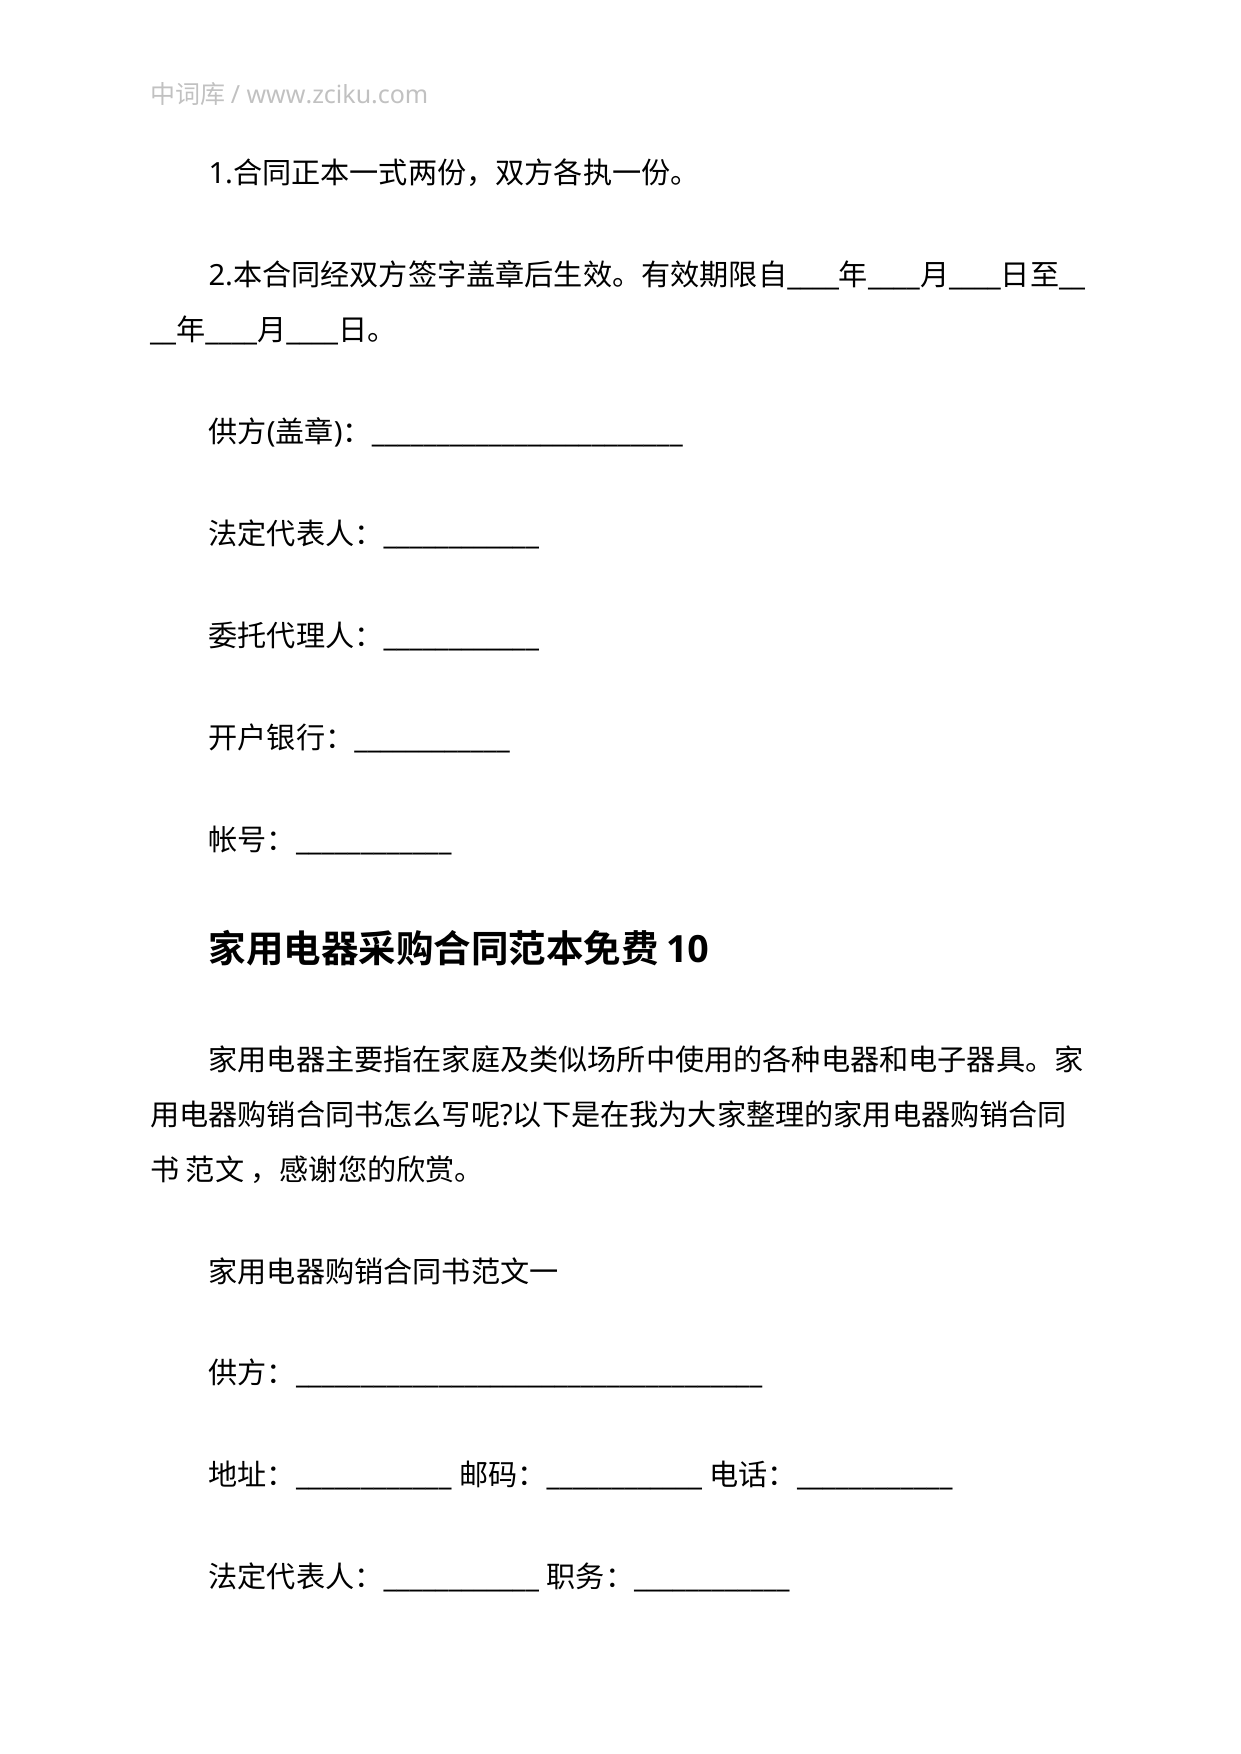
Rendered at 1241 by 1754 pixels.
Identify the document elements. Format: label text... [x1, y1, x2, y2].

text 委托代理人：____________ [150, 613, 1090, 655]
text 开户银行：____________ [150, 715, 1090, 757]
text 法定代表人：____________ [150, 511, 1090, 553]
text 供方：____________________________________ [150, 1350, 1090, 1392]
text 家用电器主要指在家庭及类似场所中使用的各种电器和电子器具。家用电器购销合同书怎么写呢?以下是在我为大家整理的家用电器购销合同书 范文 ，感谢您的欣赏。 [150, 1036, 1090, 1189]
text 家用电器购销合同书范文一 [150, 1248, 1090, 1290]
text 法定代表人：____________ 职务：____________ [150, 1554, 1090, 1596]
text 2.本合同经双方签字盖章后生效。有效期限自____年____月____日至____年____月____日。 [150, 252, 1090, 349]
text 供方(盖章)：________________________ [150, 409, 1090, 451]
text 帐号：____________ [150, 817, 1090, 859]
text 家用电器采购合同范本免费10 [150, 919, 1090, 973]
text 1.合同正本一式两份，双方各执一份。 [150, 150, 1090, 192]
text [150, 1452, 1090, 1494]
